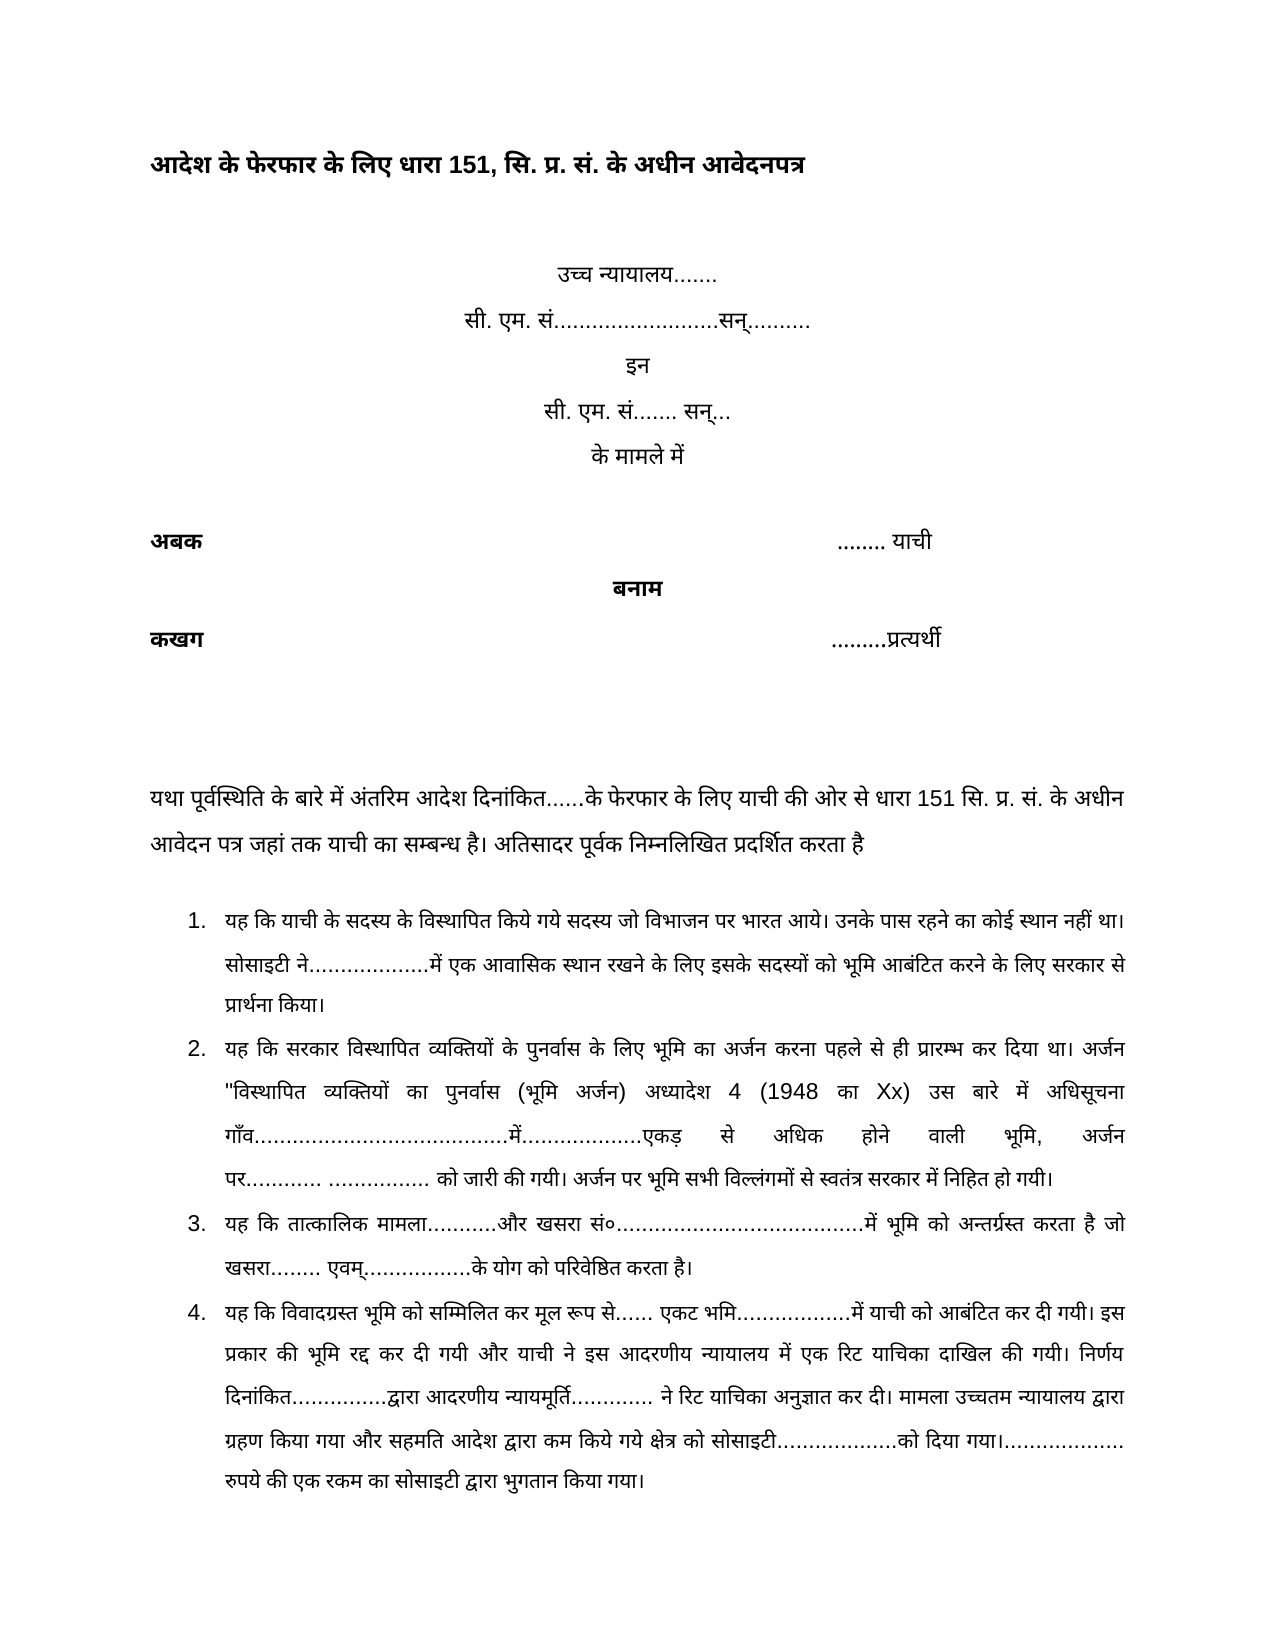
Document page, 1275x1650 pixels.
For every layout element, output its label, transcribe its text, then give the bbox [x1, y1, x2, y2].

text बनाम [150, 576, 1125, 606]
text कखग .........प्रत्यर्थी [150, 621, 1125, 657]
text यथा पूर्वस्थिति के बारे में अंतरिम आदेश दिनांकित......के फेरफार के लिए याची की ओर से धारा 151 सि. प्र. सं. के अधीन आवेदन पत्र जहां तक याची का सम्बन्ध है। अतिसादर पूर्वक निम्नलिखित प्रदर्शित करता है [150, 783, 1125, 861]
text सी. एम. सं....... सन्... [150, 398, 1125, 429]
text के मामले में [150, 444, 1125, 474]
text सी. एम. सं..........................सन्.......... [150, 307, 1125, 338]
text अबक ........ याची [150, 525, 1125, 559]
list यह कि सरकार विस्थापित व्यक्तियों के पुनर्वास के लिए भूमि का अर्जन करना पहले से ही प्रारम्भ कर दिया था। अर्जन "विस्थापित व्यक्तियों का पुनर्वास (भूमि अर्जन) अध्यादेश 4 (1948 का Xx) उस बारे में अधिसूचना गाँव........................................में...................एकड़ से अधिक होने वाली भूमि, अर्जन पर............ ................ को जारी की गयी। अर्जन पर भूमि सभी विल्लंगमों से स्वतंत्र सरकार में निहित हो गयी। [187, 1035, 1125, 1195]
text उच्च न्यायालय....... [150, 261, 1125, 291]
list यह कि विवादग्रस्त भूमि को सम्मिलित कर मूल रूप से...... एकट भमि..................में याची को आबंटित कर दी गयी। इस प्रकार की भूमि रद्द कर दी गयी और याची ने इस आदरणीय न्यायालय में एक रिट याचिका दाखिल की गयी। निर्णय दिनांकित...............द्वारा आदरणीय न्यायमूर्ति............. ने रिट याचिका अनुज्ञात कर दी। मामला उच्चतम न्यायालय द्वारा ग्रहण किया गया और सहमति आदेश द्वारा कम किये गये क्षेत्र को सोसाइटी...................को दिया गया।................... रुपये की एक रकम का सोसाइटी द्वारा भुगतान किया गया। [187, 1299, 1125, 1497]
text इन [150, 353, 1125, 383]
list यह कि याची के सदस्य के विस्थापित किये गये सदस्य जो विभाजन पर भारत आये। उनके पास रहने का कोई स्थान नहीं था। सोसाइटी ने...................में एक आवासिक स्थान रखने के लिए इसके सदस्यों को भूमि आबंटित करने के लिए सरकार से प्रार्थना किया। [187, 907, 1125, 1021]
list यह कि तात्कालिक मामला...........और खसरा सं०.......................................में भूमि को अन्तर्ग्रस्त करता है जो खसरा........ एवम्.................के योग को परिवेष्ठित करता है। [187, 1210, 1125, 1284]
text आदेश के फेरफार के लिए धारा 151, सि. प्र. सं. के अधीन आवेदनपत्र [150, 150, 1125, 184]
